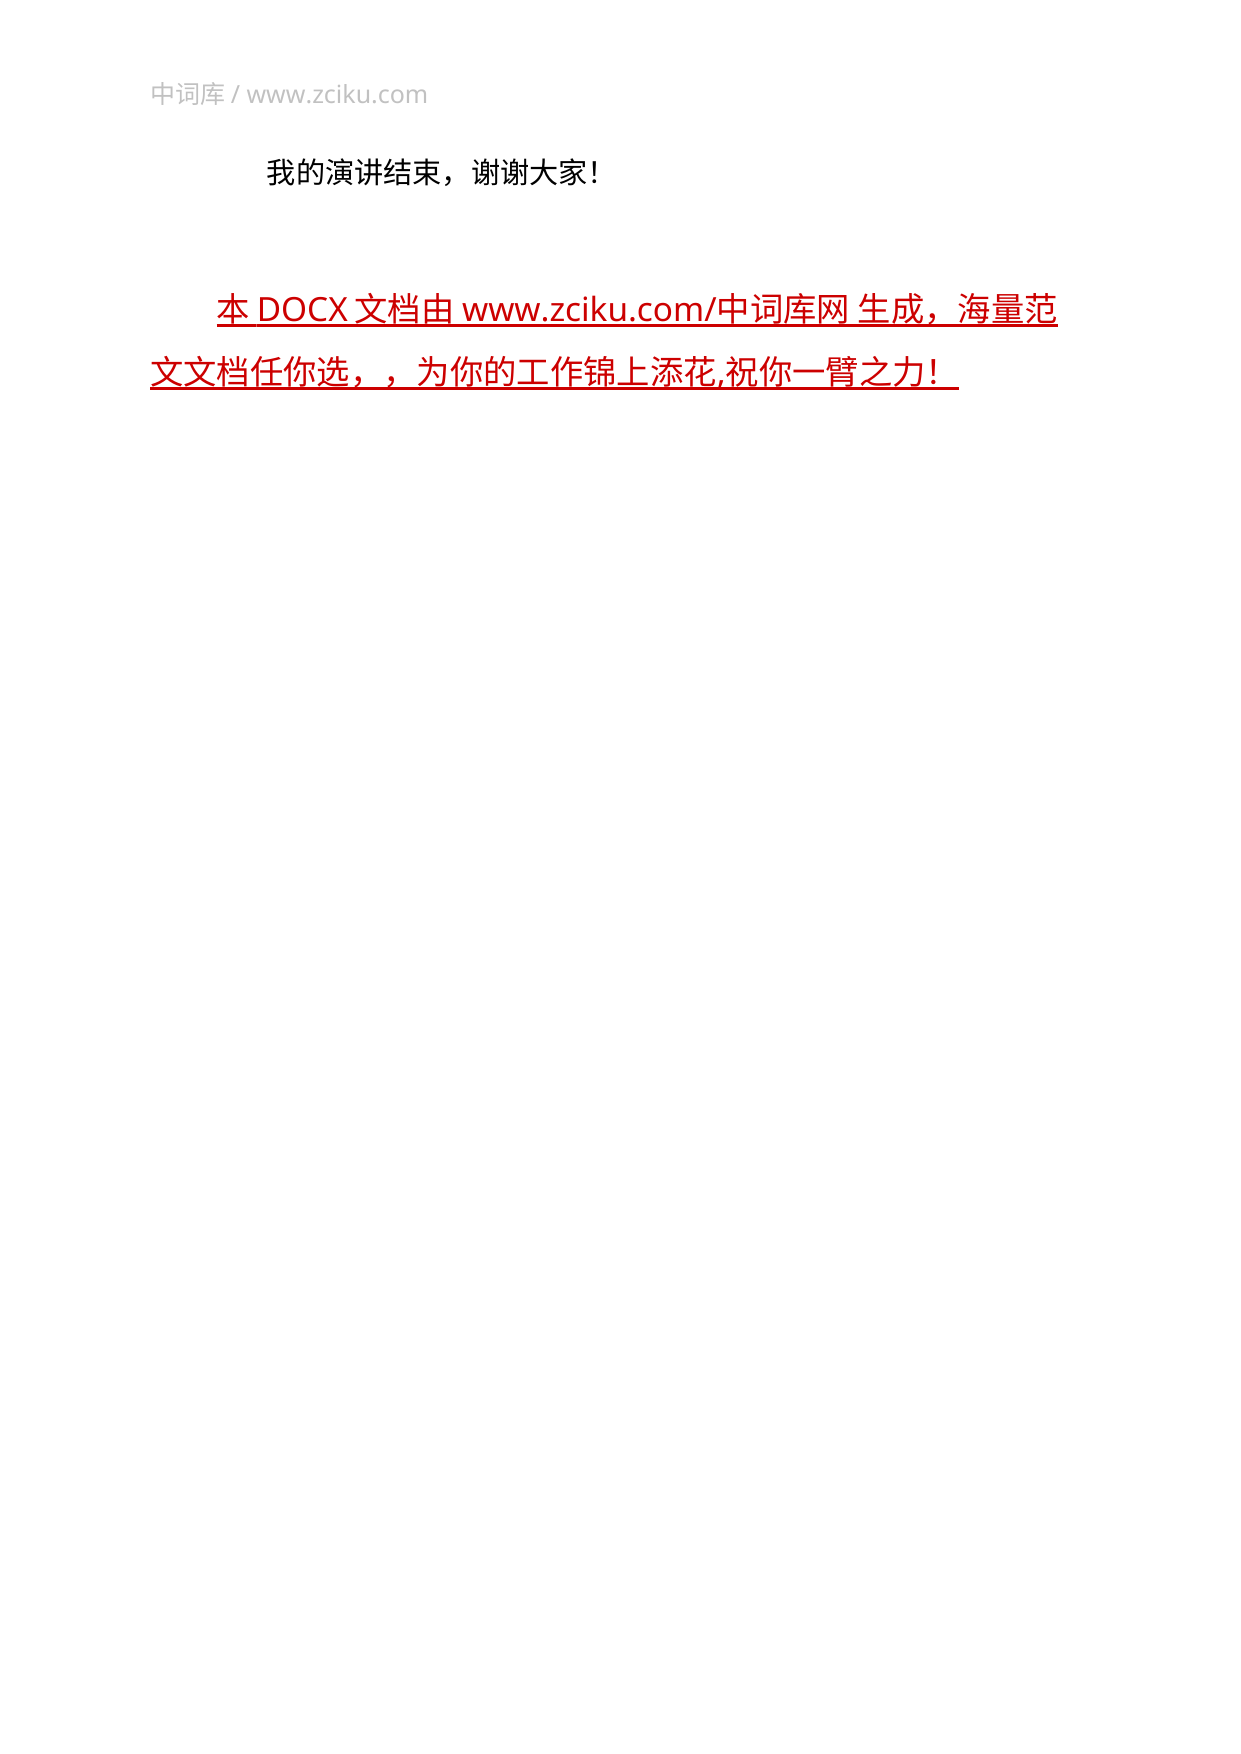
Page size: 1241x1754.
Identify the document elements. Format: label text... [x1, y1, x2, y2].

text 本DOCX文档由 www.zciku.com/中词库网 生成，海量范文文档任你选，，为你的工作锦上添花,祝你一臂之力！ [150, 283, 1090, 394]
text 我的演讲结束，谢谢大家！ [150, 150, 1090, 192]
